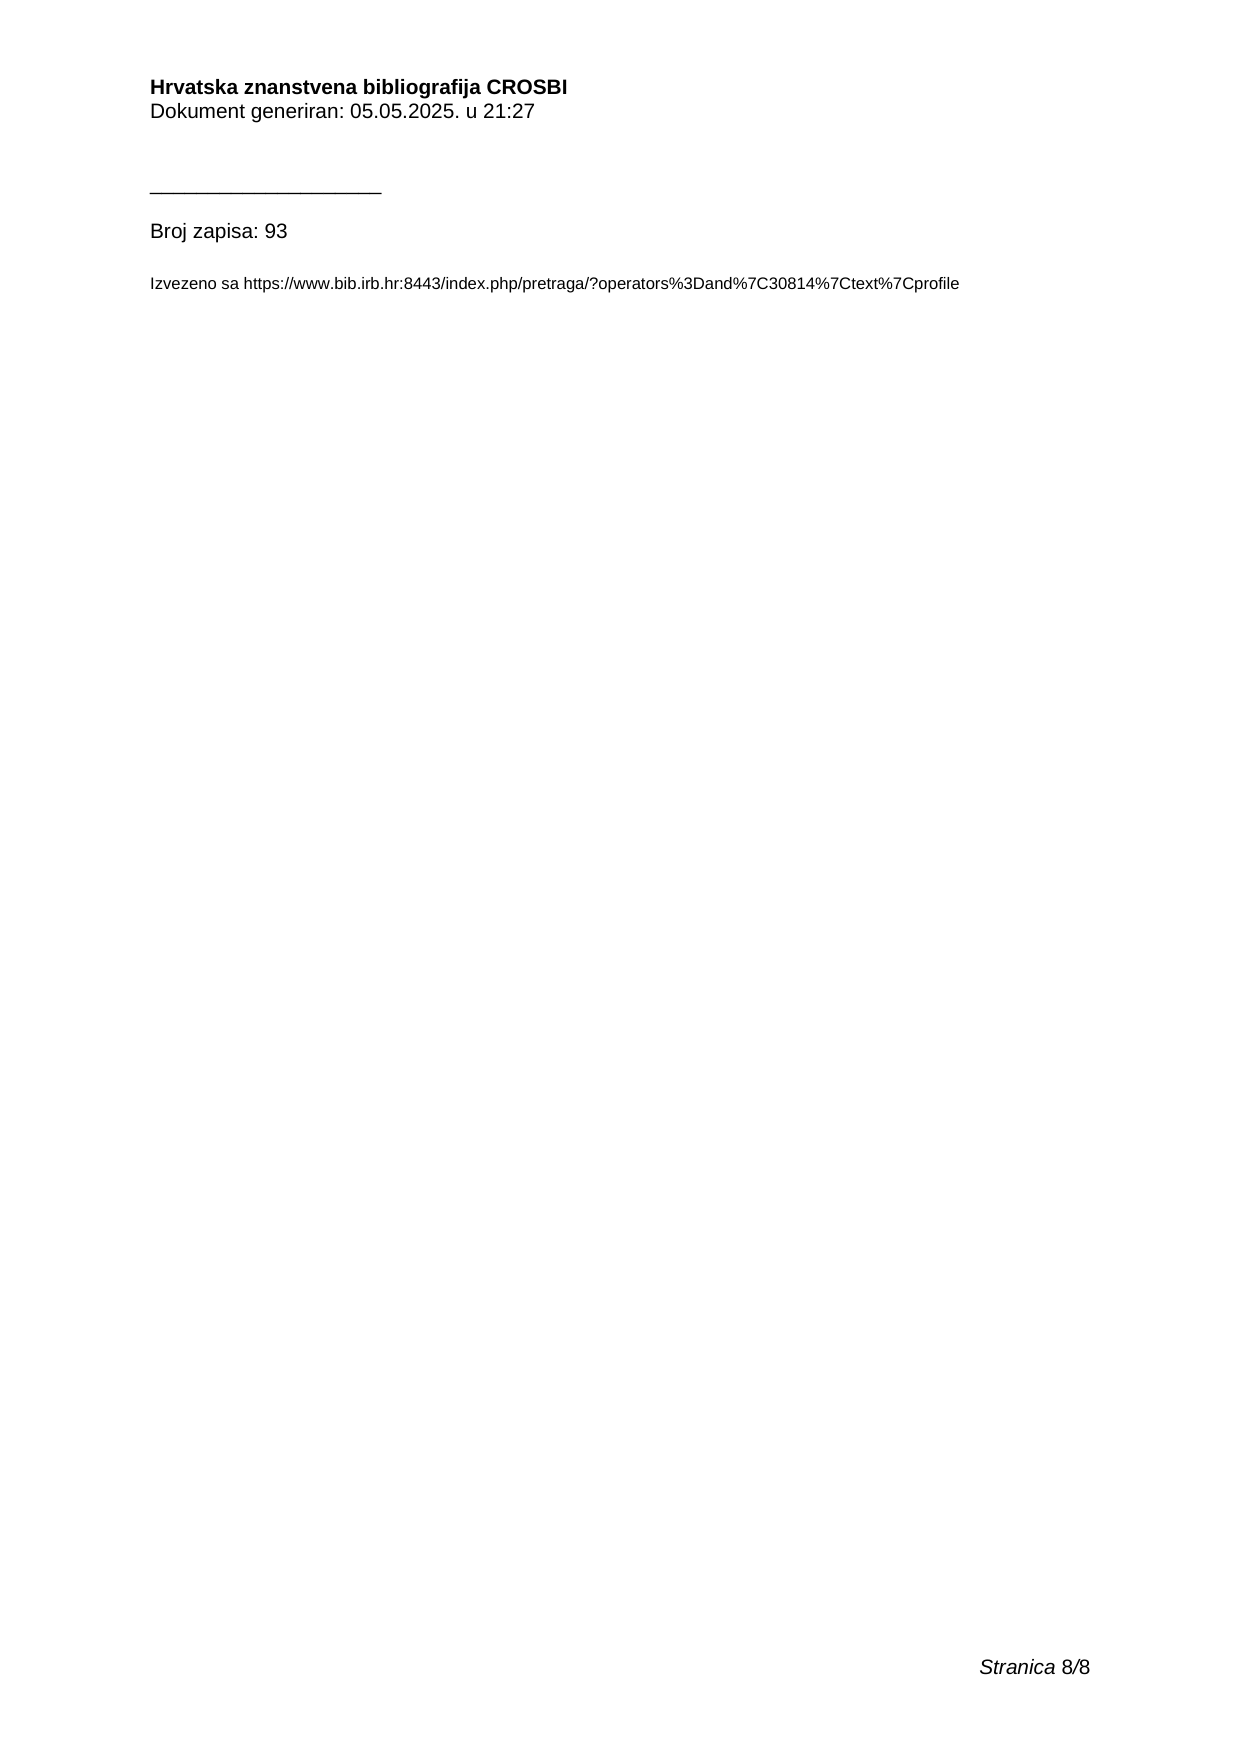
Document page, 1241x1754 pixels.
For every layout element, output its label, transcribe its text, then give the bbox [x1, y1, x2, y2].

text ____________________ [150, 171, 1090, 195]
text Izvezeno sa https://www.bib.irb.hr:8443/index.php/pretraga/?operators%3Dand%7C30814%7Ctext%7Cprofile [150, 274, 1090, 293]
text Broj zapisa: 93 [150, 219, 1090, 243]
